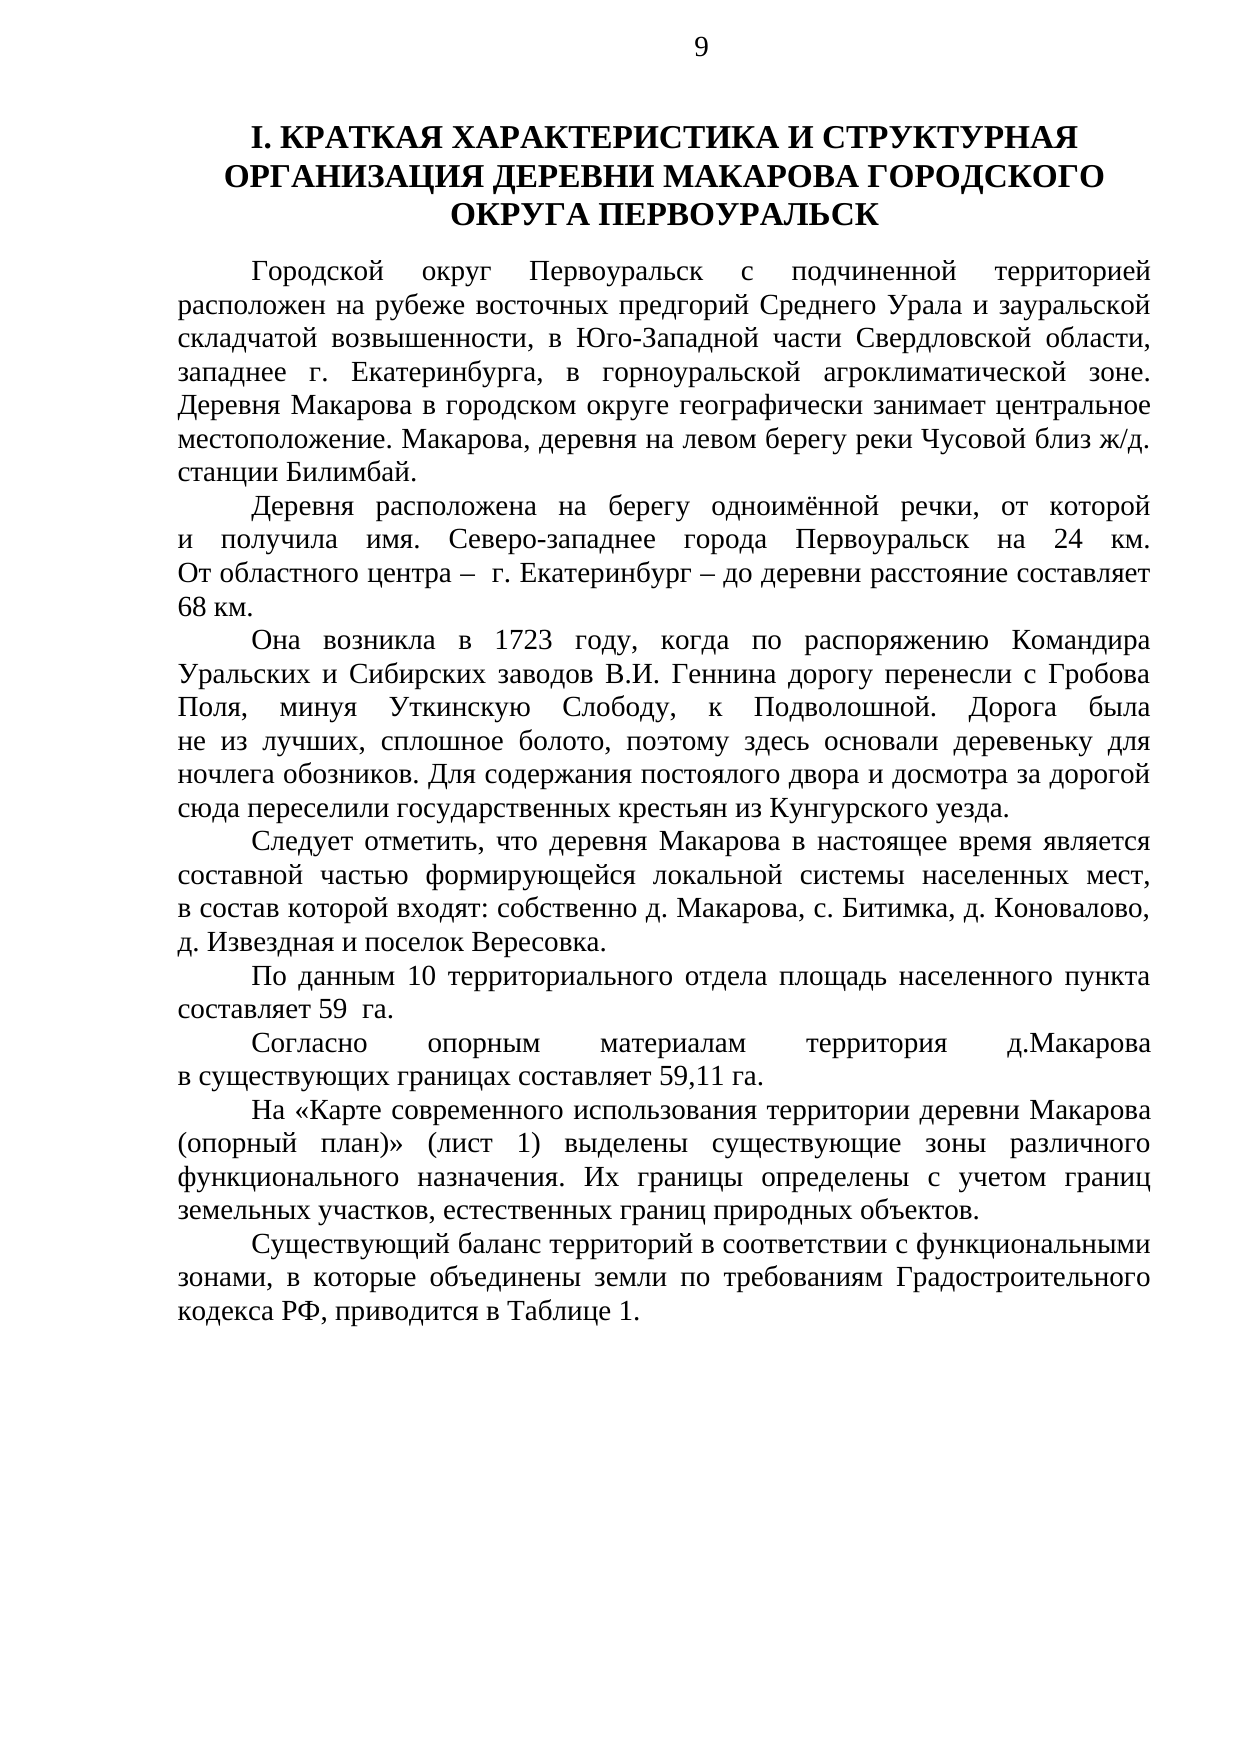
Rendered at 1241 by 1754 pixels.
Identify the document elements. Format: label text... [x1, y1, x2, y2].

text Она возникла в 1723 году, когда по распоряжению Командира Уральских и Сибирских заводов В.И. Геннина дорогу перенесли с Гробова Поля, минуя Уткинскую Слободу, к Подволошной. Дорога была не из лучших, сплошное болото, поэтому здесь основали деревеньку для ночлега обозников. Для содержания постоялого двора и досмотра за дорогой сюда переселили государственных крестьян из Кунгурского уезда. [177, 622, 1152, 823]
text На «Карте современного использования территории деревни Макарова (опорный план)» (лист 1) выделены существующие зоны различного функционального назначения. Их границы определены с учетом границ земельных участков, естественных границ природных объектов. [177, 1092, 1152, 1226]
text Существующий баланс территорий в соответствии с функциональными зонами, в которые объединены земли по требованиям Градостроительного кодекса РФ, приводится в Таблице 1. [177, 1226, 1152, 1327]
text Согласно опорным материалам территория д.Макарова в существующих границах составляет 59,11 га. [177, 1025, 1152, 1092]
text Городской округ Первоуральск с подчиненной территорией расположен на рубеже восточных предгорий Среднего Урала и зауральской складчатой возвышенности, в Юго-Западной части Свердловской области, западнее г. Екатеринбурга, в горноуральской агроклиматической зоне. Деревня Макарова в городском округе географически занимает центральное местоположение. Макарова, деревня на левом берегу реки Чусовой близ ж/д. станции Билимбай. [177, 253, 1152, 488]
subtitle I. КРАТКАЯ ХАРАКТЕРИСТИКА И СТРУКТУРНАЯ ОРГАНИЗАЦИЯ ДЕРЕВНИ МАКАРОВА ГОРОДСКОГО ОКРУГА ПЕРВОУРАЛЬСК [177, 117, 1152, 232]
text По данным 10 территориального отдела площадь населенного пункта составляет 59 га. [177, 958, 1152, 1025]
text Следует отметить, что деревня Макарова в настоящее время является составной частью формирующейся локальной системы населенных мест, в состав которой входят: собственно д. Макарова, с. Битимка, д. Коновалово, д. Извездная и поселок Вересовка. [177, 823, 1152, 958]
text Деревня расположена на берегу одноимённой речки, от которой и получила имя. Северо-западнее города Первоуральск на 24 км. От областного центра – г. Екатеринбург – до деревни расстояние составляет 68 км. [177, 488, 1152, 622]
